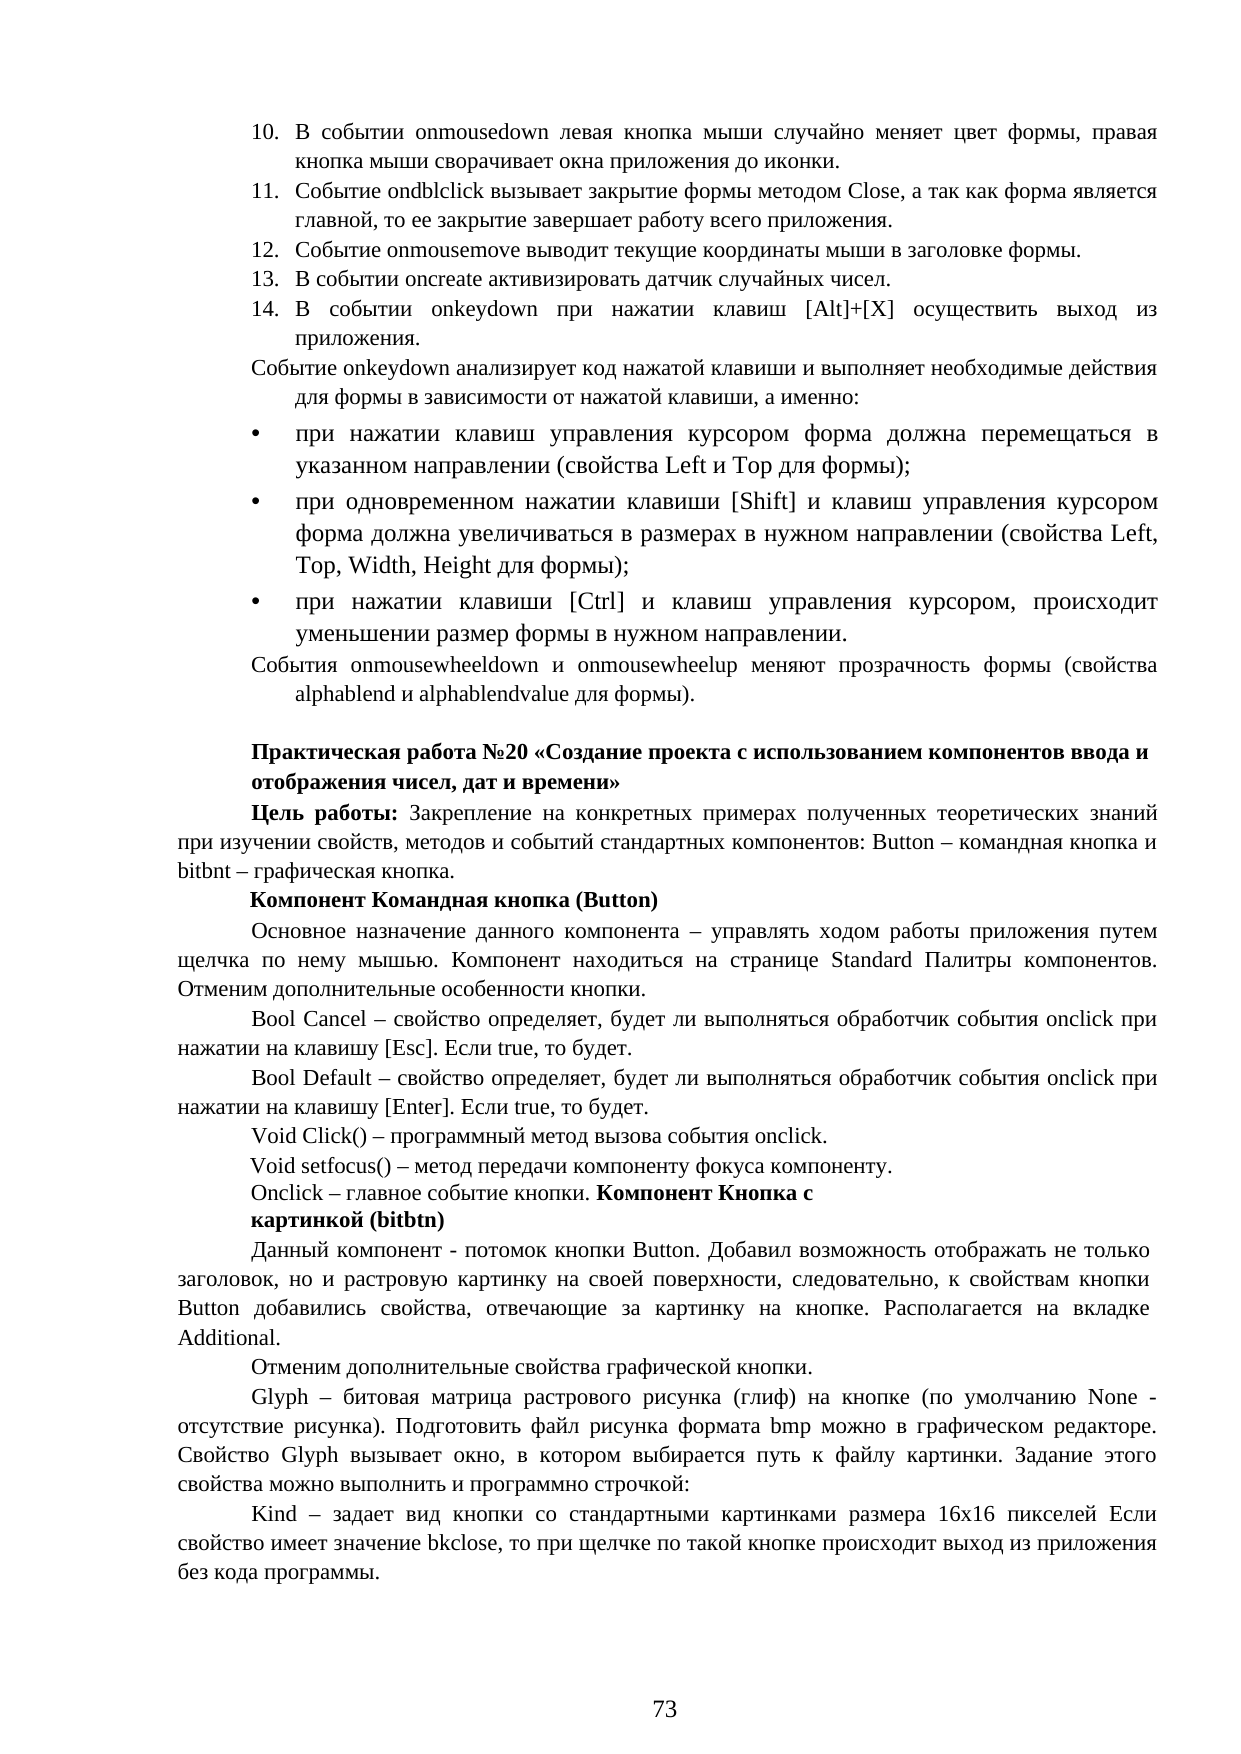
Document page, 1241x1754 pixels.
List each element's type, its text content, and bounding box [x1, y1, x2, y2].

list при одновременном нажатии клавиши [Shift] и клавиш управления курсором форма должна увеличиваться в размерах в нужном направлении (свойства Left, Top, Width, Height для формы); [251, 486, 1159, 579]
text Отменим дополнительные свойства графической кнопки. [251, 1353, 1159, 1379]
list Событие ondblclick вызывает закрытие формы методом Close, а так как форма является главной, то ее закрытие завершает работу всего приложения. [251, 177, 1159, 232]
text Glyph – битовая матрица растрового рисунка (глиф) на кнопке (по умолчанию None - отсутствие рисунка). Подготовить файл рисунка формата bmp можно в графическом редакторе. Свойство Glyph вызывает окно, в котором выбирается путь к файлу картинки. Задание этого свойства можно выполнить и программно строчкой: [177, 1383, 1159, 1497]
subtitle Компонент Командная кнопка (Button) [249, 887, 1165, 913]
text События onmousewheeldown и onmousewheelup меняют прозрачность формы (свойства alphablend и alphablendvalue для формы). [251, 651, 1159, 706]
list В событии oncreate активизировать датчик случайных чисел. [251, 266, 1159, 292]
subtitle Практическая работа №20 «Создание проекта с использованием компонентов ввода и [177, 738, 1165, 764]
text Bool Cancel – свойство определяет, будет ли выполняться обработчик события onclick при нажатии на клавишу [Esc]. Если true, то будет. [177, 1005, 1159, 1060]
list Событие onmousemove выводит текущие координаты мыши в заголовке формы. [251, 236, 1159, 262]
text Bool Default – свойство определяет, будет ли выполняться обработчик события onclick при нажатии на клавишу [Enter]. Если true, то будет. [177, 1064, 1159, 1119]
text Void setfocus() – метод передачи компоненту фокуса компоненту. Onclick – главное событие кнопки. Компонент Кнопка с картинкой (bitbtn) [249, 1152, 896, 1233]
list при нажатии клавиши [Ctrl] и клавиш управления курсором, происходит уменьшении размер формы в нужном направлении. [251, 586, 1159, 647]
list при нажатии клавиш управления курсором форма должна перемещаться в указанном направлении (свойства Left и Top для формы); [251, 418, 1159, 479]
text Void Click() – программный метод вызова события onclick. [251, 1122, 1159, 1149]
text Событие onkeydown анализирует код нажатой клавиши и выполняет необходимые действия для формы в зависимости от нажатой клавиши, а именно: [251, 354, 1159, 409]
list В событии onkeydown при нажатии клавиш [Alt]+[X] осуществить выход из приложения. [251, 295, 1159, 351]
subtitle отображения чисел, дат и времени» [177, 768, 1165, 795]
text Основное назначение данного компонента – управлять ходом работы приложения путем щелчка по нему мышью. Компонент находиться на странице Standard Палитры компонентов. Отменим дополнительные особенности кнопки. [177, 917, 1159, 1001]
text Данный компонент - потомок кнопки Button. Добавил возможность отображать не только заголовок, но и растровую картинку на своей поверхности, следовательно, к свойствам кнопки Button добавились свойства, отвечающие за картинку на кнопке. Располагается на вкладке Additional. [177, 1236, 1152, 1350]
text Цель работы: Закрепление на конкретных примерах полученных теоретических знаний при изучении свойств, методов и событий стандартных компонентов: Button – командная кнопка и bitbnt – графическая кнопка. [177, 798, 1159, 883]
list В событии onmousedown левая кнопка мыши случайно меняет цвет формы, правая кнопка мыши сворачивает окна приложения до иконки. [251, 118, 1159, 174]
text Kind – задает вид кнопки со стандартными картинками размера 16х16 пикселей Если свойство имеет значение bkclose, то при щелчке по такой кнопке происходит выход из приложения без кода программы. [177, 1500, 1159, 1585]
